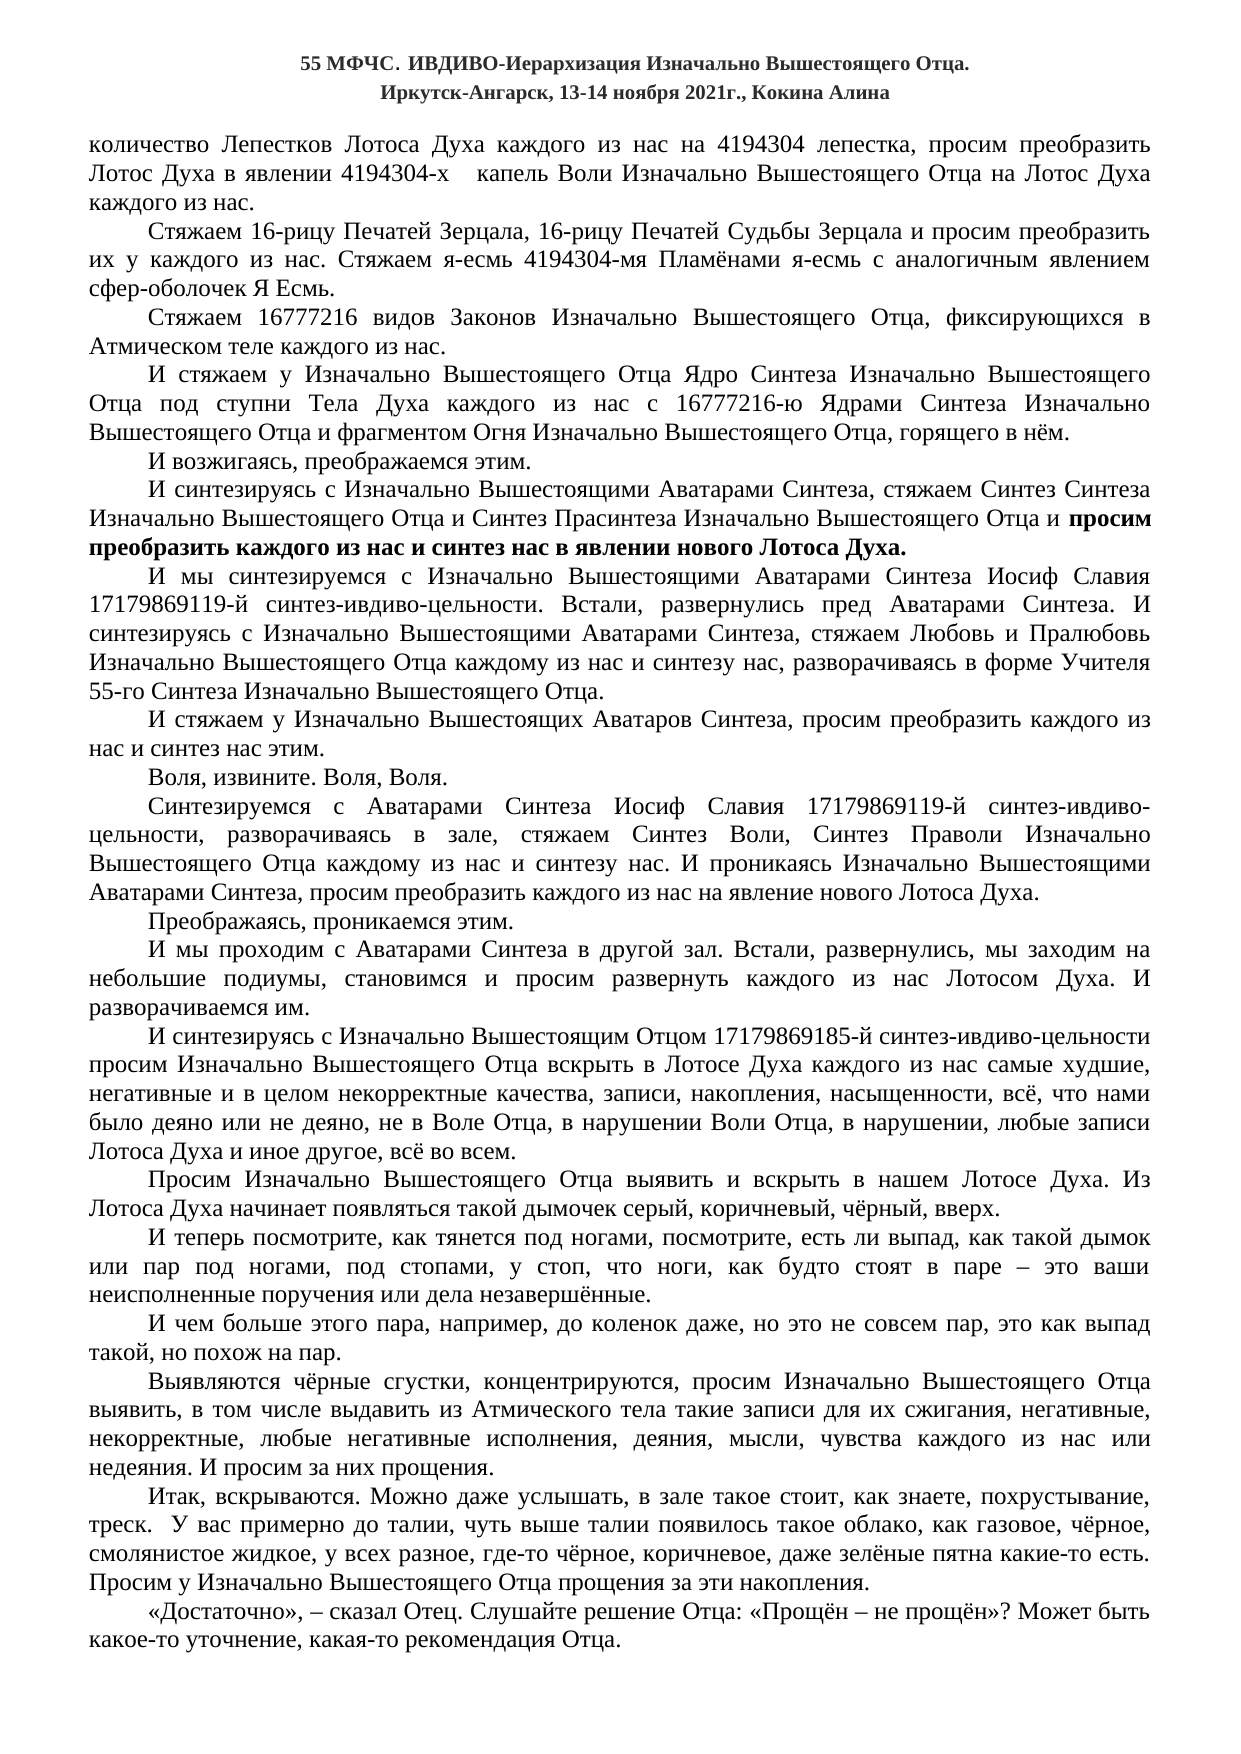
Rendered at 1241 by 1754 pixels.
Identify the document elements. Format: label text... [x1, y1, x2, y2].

text И стяжаем у Изначально Вышестоящего Отца Ядро Синтеза Изначально Вышестоящего Отца под ступни Тела Духа каждого из нас с 16777216-ю Ядрами Синтеза Изначально Вышестоящего Отца и фрагментом Огня Изначально Вышестоящего Отца, горящего в нём. [89, 359, 1152, 446]
text И мы проходим с Аватарами Синтеза в другой зал. Встали, развернулись, мы заходим на небольшие подиумы, становимся и просим развернуть каждого из нас Лотосом Духа. И разворачиваемся им. [89, 934, 1152, 1021]
text Просим Изначально Вышестоящего Отца выявить и вскрыть в нашем Лотосе Духа. Из Лотоса Духа начинает появляться такой дымочек серый, коричневый, чёрный, вверх. [89, 1164, 1152, 1222]
text И синтезируясь с Изначально Вышестоящими Аватарами Синтеза, стяжаем Синтез Синтеза Изначально Вышестоящего Отца и Синтез Прасинтеза Изначально Вышестоящего Отца и просим преобразить каждого из нас и синтез нас в явлении нового Лотоса Духа. [89, 474, 1152, 561]
text «Достаточно», – сказал Отец. Слушайте решение Отца: «Прощён – не прощён»? Может быть какое-то уточнение, какая-то рекомендация Отца. [89, 1596, 1152, 1653]
text Стяжаем 16-рицу Печатей Зерцала, 16-рицу Печатей Судьбы Зерцала и просим преобразить их у каждого из нас. Стяжаем я-есмь 4194304-мя Пламёнами я-есмь с аналогичным явлением сфер-оболочек Я Есмь. [89, 216, 1152, 302]
text Синтезируемся с Аватарами Синтеза Иосиф Славия 17179869119-й синтез-ивдиво-цельности, разворачиваясь в зале, стяжаем Синтез Воли, Синтез Праволи Изначально Вышестоящего Отца каждому из нас и синтезу нас. И проникаясь Изначально Вышестоящими Аватарами Синтеза, просим преобразить каждого из нас на явление нового Лотоса Духа. [89, 791, 1152, 906]
text Воля, извините. Воля, Воля. [89, 762, 1152, 791]
text Выявляются чёрные сгустки, концентрируются, просим Изначально Вышестоящего Отца выявить, в том числе выдавить из Атмического тела такие записи для их сжигания, негативные, некорректные, любые негативные исполнения, деяния, мысли, чувства каждого из нас или недеяния. И просим за них прощения. [89, 1366, 1152, 1481]
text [89, 129, 1152, 216]
text И мы синтезируемся с Изначально Вышестоящими Аватарами Синтеза Иосиф Славия 17179869119-й синтез-ивдиво-цельности. Встали, развернулись пред Аватарами Синтеза. И синтезируясь с Изначально Вышестоящими Аватарами Синтеза, стяжаем Любовь и Пралюбовь Изначально Вышестоящего Отца каждому из нас и синтезу нас, разворачиваясь в форме Учителя 55-го Синтеза Изначально Вышестоящего Отца. [89, 561, 1152, 704]
text Преображаясь, проникаемся этим. [89, 906, 1152, 934]
text И чем больше этого пара, например, до коленок даже, но это не совсем пар, это как выпад такой, но похож на пар. [89, 1308, 1152, 1366]
text И синтезируясь с Изначально Вышестоящим Отцом 17179869185-й синтез-ивдиво-цельности просим Изначально Вышестоящего Отца вскрыть в Лотосе Духа каждого из нас самые худшие, негативные и в целом некорректные качества, записи, накопления, насыщенности, всё, что нами было деяно или не деяно, не в Воле Отца, в нарушении Воли Отца, в нарушении, любые записи Лотоса Духа и иное другое, всё во всем. [89, 1021, 1152, 1164]
text И стяжаем у Изначально Вышестоящих Аватаров Синтеза, просим преобразить каждого из нас и синтез нас этим. [89, 704, 1152, 762]
text И теперь посмотрите, как тянется под ногами, посмотрите, есть ли выпад, как такой дымок или пар под ногами, под стопами, у стоп, что ноги, как будто стоят в паре – это ваши неисполненные поручения или дела незавершённые. [89, 1222, 1152, 1308]
text И возжигаясь, преображаемся этим. [89, 446, 1152, 474]
text Стяжаем 16777216 видов Законов Изначально Вышестоящего Отца, фиксирующихся в Атмическом теле каждого из нас. [89, 302, 1152, 359]
text Итак, вскрываются. Можно даже услышать, в зале такое стоит, как знаете, похрустывание, треск. У вас примерно до талии, чуть выше талии появилось такое облако, как газовое, чёрное, смолянистое жидкое, у всех разное, где-то чёрное, коричневое, даже зелёные пятна какие-то есть. Просим у Изначально Вышестоящего Отца прощения за эти накопления. [89, 1481, 1152, 1596]
